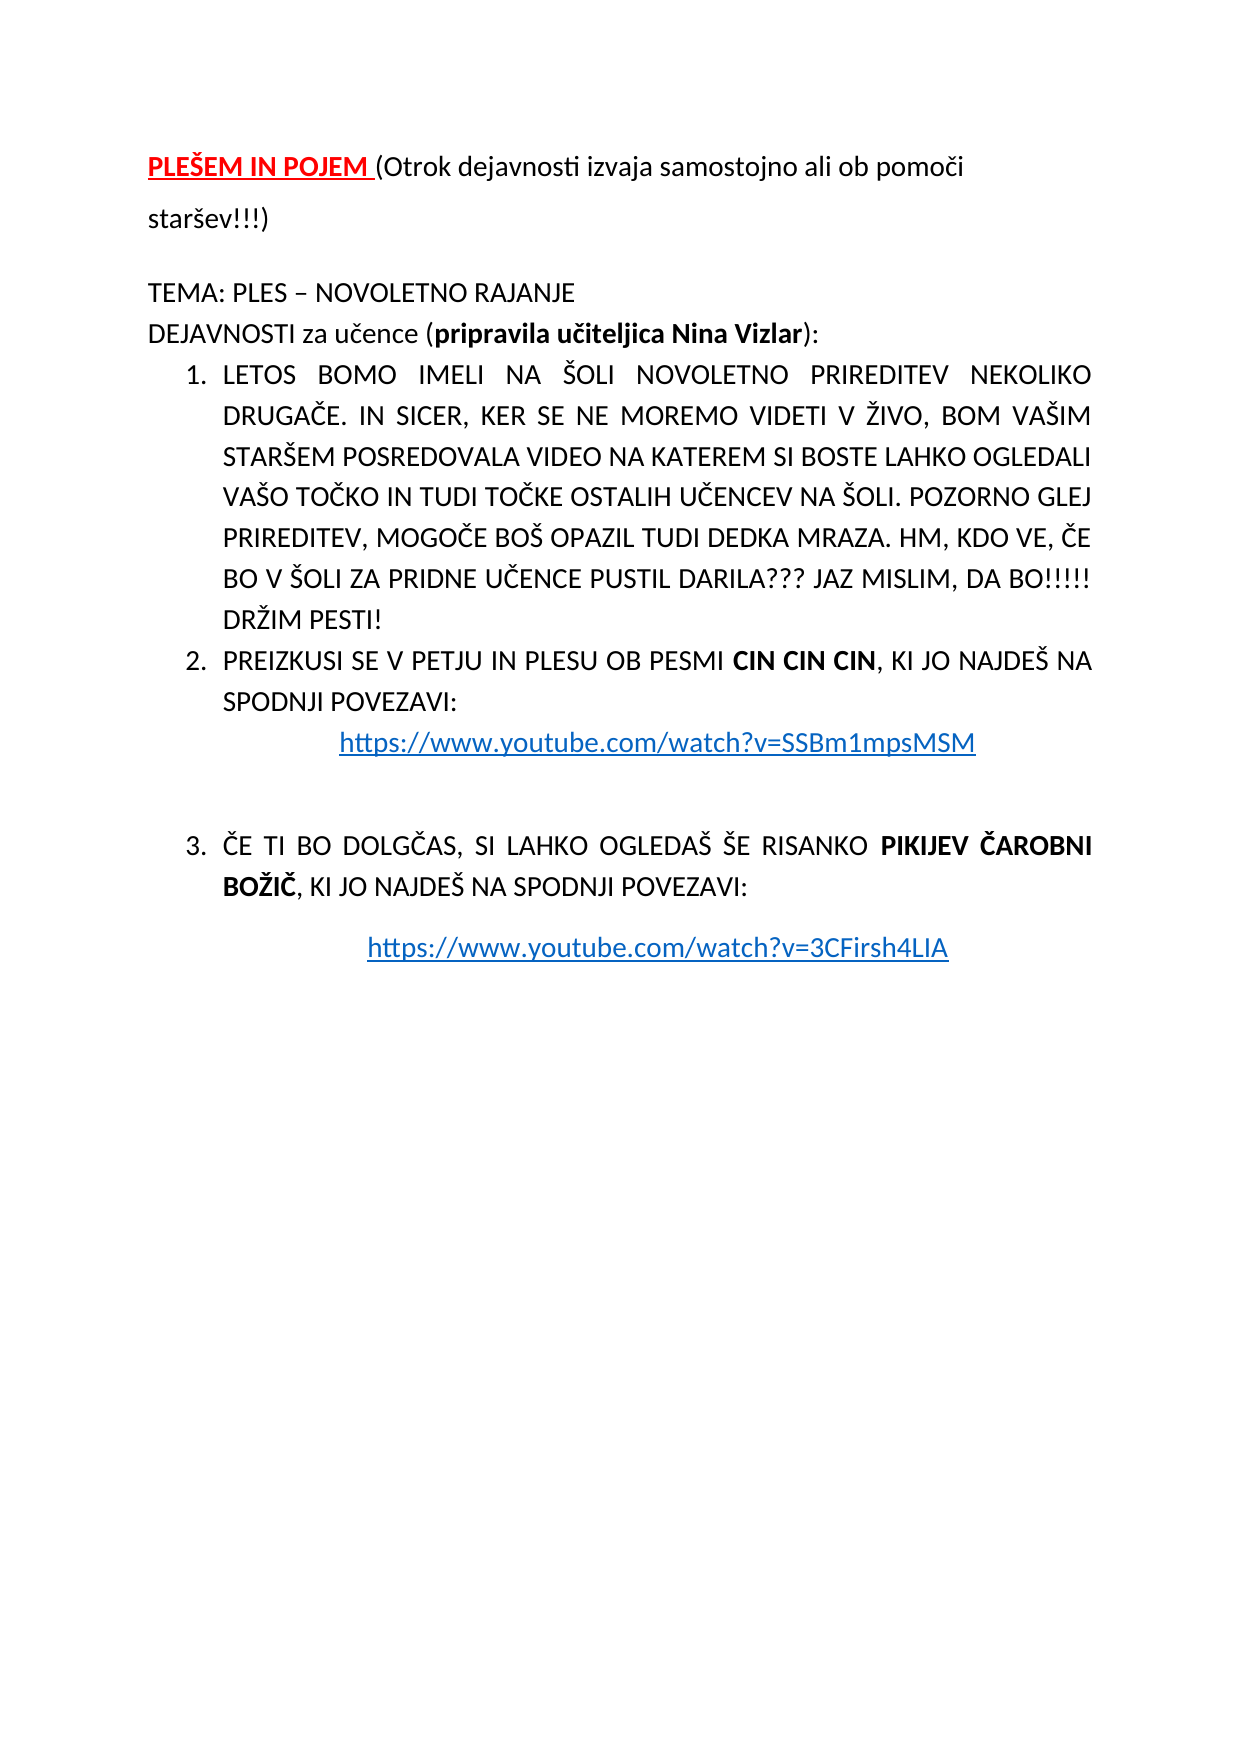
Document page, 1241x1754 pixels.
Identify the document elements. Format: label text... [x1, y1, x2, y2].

text https://www.youtube.com/watch?v=3CFirsh4LIA [223, 929, 1093, 965]
list LETOS BOMO IMELI NA ŠOLI NOVOLETNO PRIREDITEV NEKOLIKO DRUGAČE. IN SICER, KER SE NE MOREMO VIDETI V ŽIVO, BOM VAŠIM STARŠEM POSREDOVALA VIDEO NA KATEREM SI BOSTE LAHKO OGLEDALI VAŠO TOČKO IN TUDI TOČKE OSTALIH UČENCEV NA ŠOLI. POZORNO GLEJ PRIREDITEV, MOGOČE BOŠ OPAZIL TUDI DEDKA MRAZA. HM, KDO VE, ČE BO V ŠOLI ZA PRIDNE UČENCE PUSTIL DARILA??? JAZ MISLIM, DA BO!!!!! DRŽIM PESTI! [185, 356, 1093, 637]
text DEJAVNOSTI za učence (pripravila učiteljica Nina Vizlar): [148, 315, 1093, 350]
text PLEŠEM IN POJEM (Otrok dejavnosti izvaja samostojno ali ob pomoči staršev!!!) [148, 148, 1076, 236]
text TEMA: PLES – NOVOLETNO RAJANJE [148, 274, 1093, 309]
list PREIZKUSI SE V PETJU IN PLESU OB PESMI CIN CIN CIN, KI JO NAJDEŠ NA SPODNJI POVEZAVI: [185, 642, 1093, 719]
text https://www.youtube.com/watch?v=SSBm1mpsMSM [223, 724, 1093, 760]
list ČE TI BO DOLGČAS, SI LAHKO OGLEDAŠ ŠE RISANKO PIKIJEV ČAROBNI BOŽIČ, KI JO NAJDEŠ NA SPODNJI POVEZAVI: [185, 827, 1093, 903]
